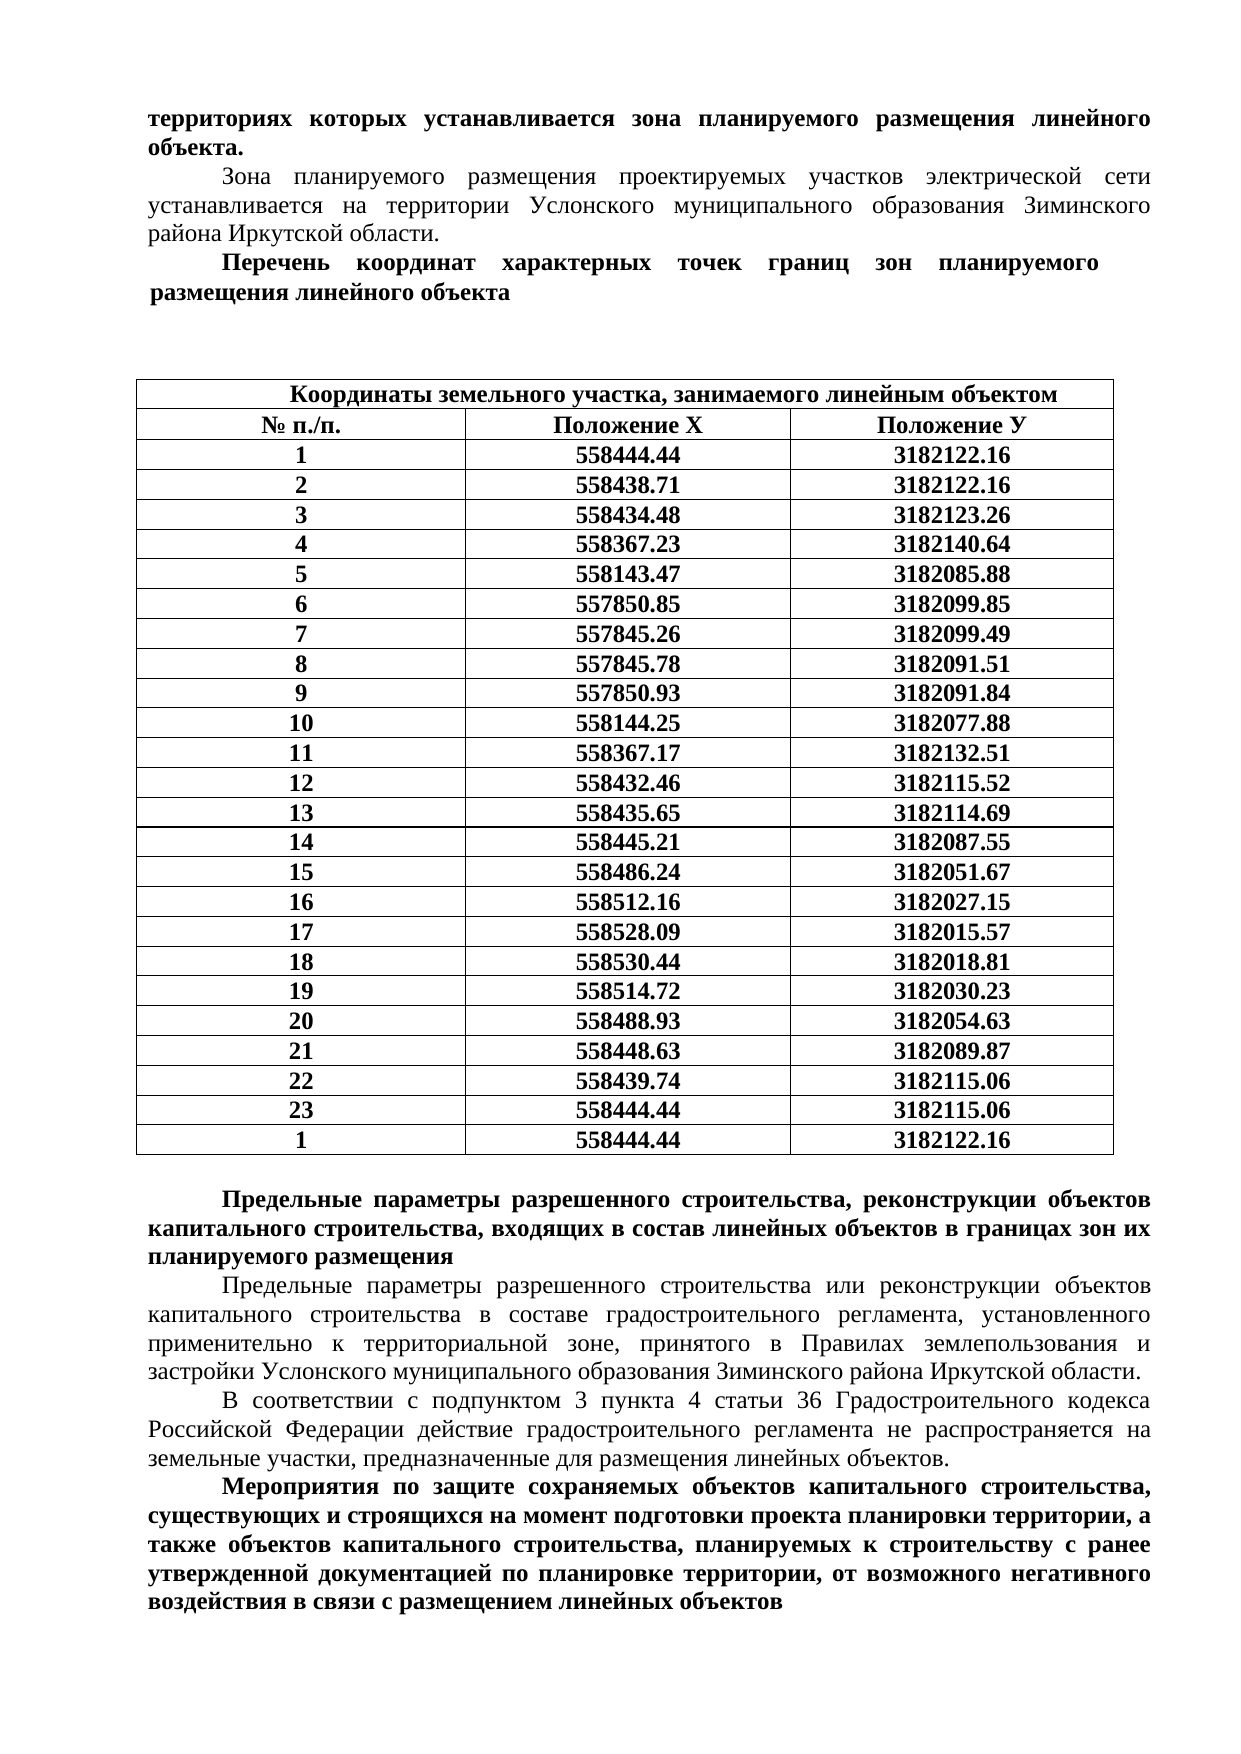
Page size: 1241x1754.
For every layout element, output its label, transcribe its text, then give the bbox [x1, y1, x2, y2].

table_cell 3182114.69 [791, 798, 1113, 826]
table_cell 3182030.23 [791, 976, 1113, 1005]
table_cell 3182122.16 [791, 440, 1113, 469]
table_cell 3182054.63 [791, 1006, 1113, 1035]
text Мероприятия по защите сохраняемых объектов капитального строительства, существующих и строящихся на момент подготовки проекта планировки территории, а также объектов капитального строительства, планируемых к строительству с ранее утвержденной документацией по планировке территории, от возможного негативного воздействия в связи с размещением линейных объектов [148, 1471, 1152, 1615]
table_cell Положение Х [466, 409, 790, 439]
table_cell 558530.44 [466, 947, 790, 975]
table_cell 19 [137, 976, 465, 1005]
table_cell 14 [137, 828, 465, 856]
table_cell 11 [137, 738, 465, 767]
table_cell 5 [137, 559, 465, 588]
table_cell 16 [137, 887, 465, 916]
table_cell 558434.48 [466, 500, 790, 528]
table_cell 21 [137, 1036, 465, 1065]
table_cell 3182018.81 [791, 947, 1113, 975]
table_cell 3182140.64 [791, 530, 1113, 558]
table_cell 15 [137, 857, 465, 886]
table_cell 558435.65 [466, 798, 790, 826]
table_cell 558367.17 [466, 738, 790, 767]
table_cell 558367.23 [466, 530, 790, 558]
table_cell 3182091.84 [791, 679, 1113, 707]
table_cell 557845.78 [466, 649, 790, 677]
table_cell № п./п. [137, 409, 465, 439]
table_cell 3182122.16 [791, 470, 1113, 499]
table_cell 3182123.26 [791, 500, 1113, 528]
table_cell 558528.09 [466, 917, 790, 946]
table_cell 7 [137, 619, 465, 648]
table_cell 558432.46 [466, 768, 790, 797]
table_cell 558444.44 [466, 1125, 790, 1154]
table_cell 23 [137, 1096, 465, 1124]
table_cell Положение У [791, 409, 1113, 439]
table_cell 9 [137, 679, 465, 707]
table_cell 558486.24 [466, 857, 790, 886]
table_cell 3182027.15 [791, 887, 1113, 916]
table_cell 17 [137, 917, 465, 946]
table_cell 3182091.51 [791, 649, 1113, 677]
table_cell 3182077.88 [791, 708, 1113, 737]
table_cell 557850.93 [466, 679, 790, 707]
table_cell 558448.63 [466, 1036, 790, 1065]
table_cell 558488.93 [466, 1006, 790, 1035]
table_header Координаты земельного участка, занимаемого линейным объектом [137, 380, 1113, 408]
table_cell 558144.25 [466, 708, 790, 737]
table_cell 4 [137, 530, 465, 558]
table_cell 558439.74 [466, 1066, 790, 1094]
table_cell 3182085.88 [791, 559, 1113, 588]
table_cell 3182051.67 [791, 857, 1113, 886]
text Перечень координат характерных точек границ зон планируемого размещения линейного объекта [150, 247, 1099, 306]
table_cell 3182099.49 [791, 619, 1113, 648]
table_cell 20 [137, 1006, 465, 1035]
table_cell 3182115.06 [791, 1096, 1113, 1124]
table_cell 558512.16 [466, 887, 790, 916]
text Зона планируемого размещения проектируемых участков электрической сети устанавливается на территории Услонского муниципального образования Зиминского района Иркутской области. [148, 161, 1152, 247]
table_cell 10 [137, 708, 465, 737]
table_cell 3182015.57 [791, 917, 1113, 946]
table_cell 3 [137, 500, 465, 528]
table_cell 558444.44 [466, 440, 790, 469]
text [148, 103, 1152, 161]
table_cell 1 [137, 1125, 465, 1154]
table_cell 2 [137, 470, 465, 499]
table_cell 8 [137, 649, 465, 677]
table_cell 1 [137, 440, 465, 469]
table_cell 22 [137, 1066, 465, 1094]
table_cell 558143.47 [466, 559, 790, 588]
table_cell 558438.71 [466, 470, 790, 499]
text В соответствии с подпунктом 3 пункта 4 статьи 36 Градостроительного кодекса Российской Федерации действие градостроительного регламента не распространяется на земельные участки, предназначенные для размещения линейных объектов. [148, 1385, 1152, 1471]
table_cell 558514.72 [466, 976, 790, 1005]
table_cell 3182087.55 [791, 828, 1113, 856]
table_cell 3182122.16 [791, 1125, 1113, 1154]
table_cell 3182115.52 [791, 768, 1113, 797]
table_cell 557845.26 [466, 619, 790, 648]
table_cell 18 [137, 947, 465, 975]
table_cell 558444.44 [466, 1096, 790, 1124]
table_cell 6 [137, 589, 465, 618]
table_cell 3182115.06 [791, 1066, 1113, 1094]
text Предельные параметры разрешенного строительства или реконструкции объектов капитального строительства в составе градостроительного регламента, установленного применительно к территориальной зоне, принятого в Правилах землепользования и застройки Услонского муниципального образования Зиминского района Иркутской области. [148, 1270, 1152, 1385]
table_cell 3182099.85 [791, 589, 1113, 618]
table_cell 558445.21 [466, 828, 790, 856]
table_cell 12 [137, 768, 465, 797]
table_cell 557850.85 [466, 589, 790, 618]
table_cell 3182132.51 [791, 738, 1113, 767]
table_cell 13 [137, 798, 465, 826]
table_cell 3182089.87 [791, 1036, 1113, 1065]
text Предельные параметры разрешенного строительства, реконструкции объектов капитального строительства, входящих в состав линейных объектов в границах зон их планируемого размещения [148, 1184, 1152, 1270]
